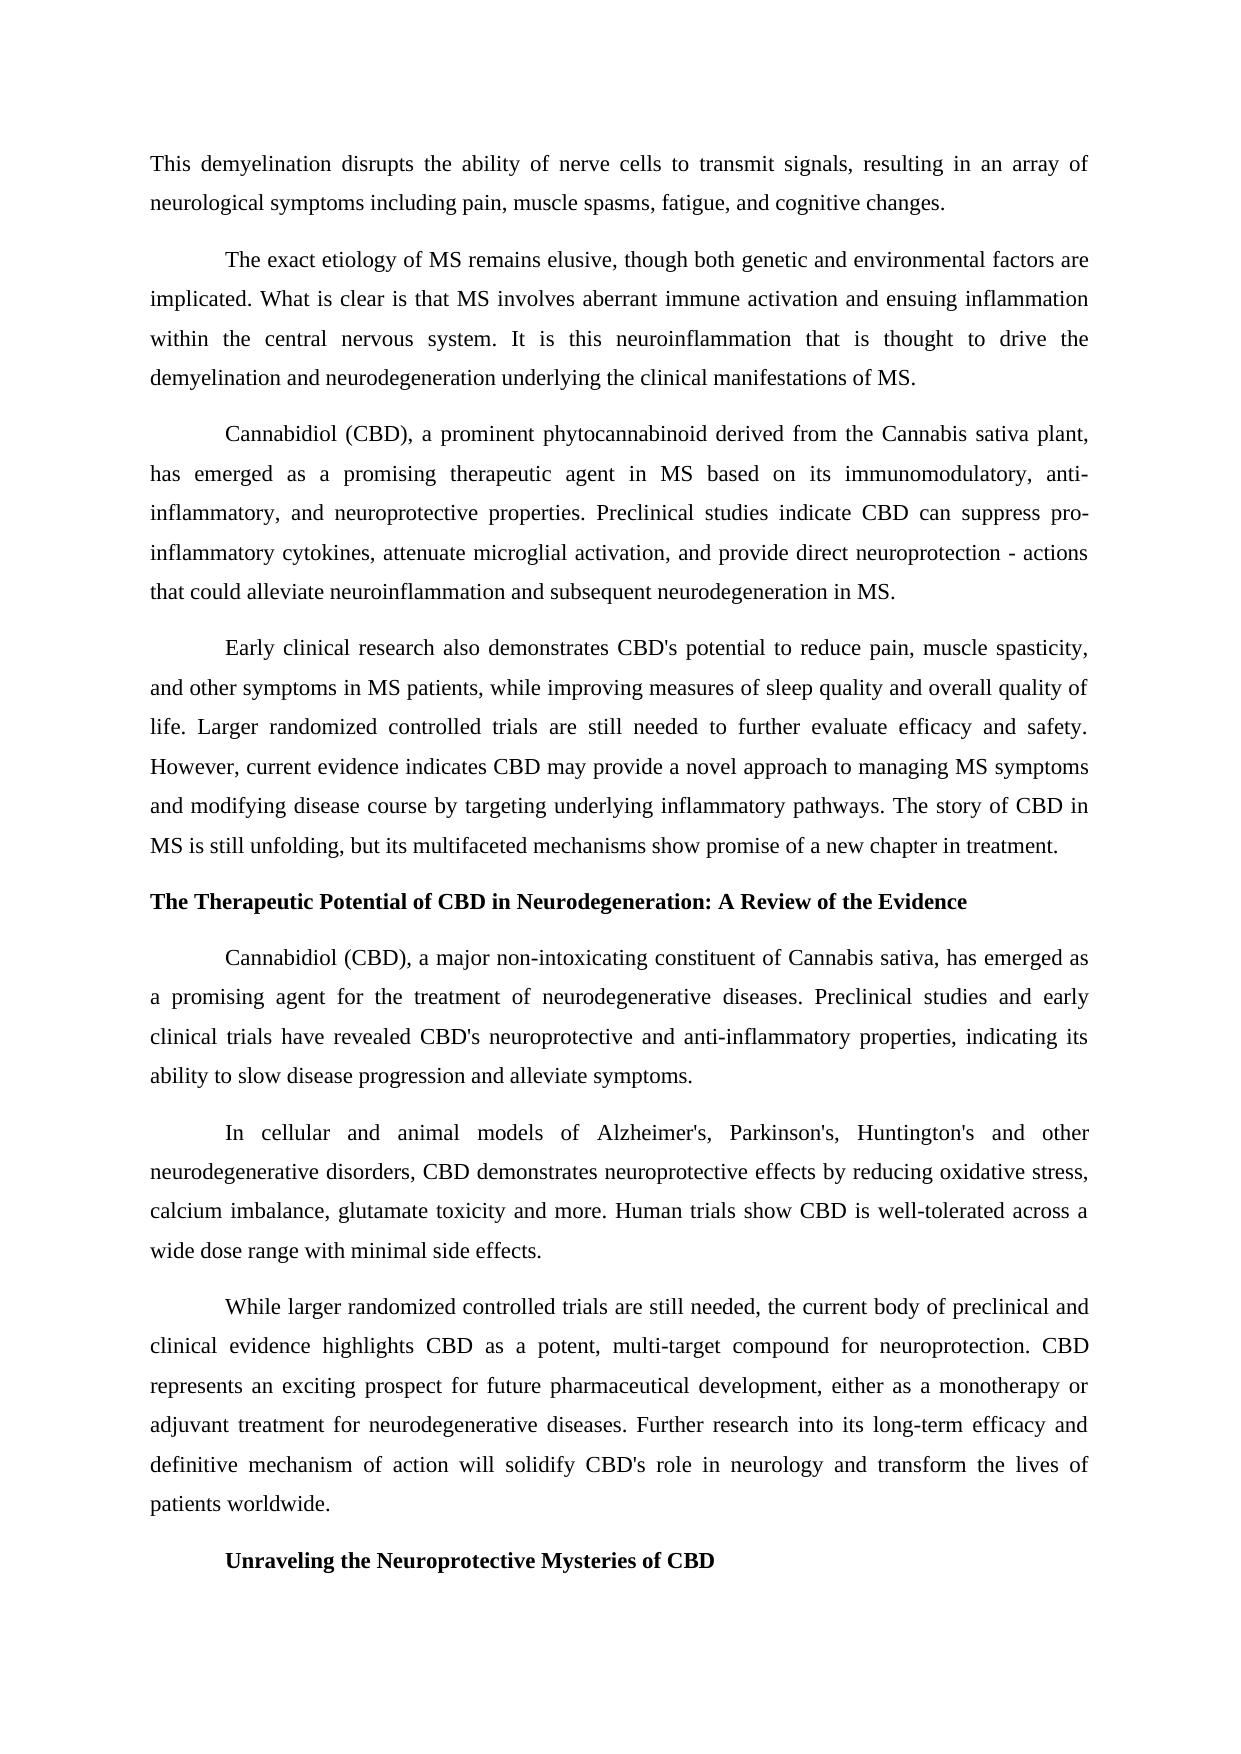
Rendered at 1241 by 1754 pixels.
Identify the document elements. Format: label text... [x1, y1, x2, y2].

text Unraveling the Neuroprotective Mysteries of CBD [150, 1547, 1090, 1573]
text Early clinical research also demonstrates CBD's potential to reduce pain, muscle spasticity, and other symptoms in MS patients, while improving measures of sleep quality and overall quality of life. Larger randomized controlled trials are still needed to further evaluate efficacy and safety. However, current evidence indicates CBD may provide a novel approach to managing MS symptoms and modifying disease course by targeting underlying inflammatory pathways. The story of CBD in MS is still unfolding, but its multifaceted mechanisms show promise of a new chapter in treatment. [150, 634, 1090, 858]
text Cannabidiol (CBD), a prominent phytocannabinoid derived from the Cannabis sativa plant, has emerged as a promising therapeutic agent in MS based on its immunomodulatory, anti-inflammatory, and neuroprotective properties. Preclinical studies indicate CBD can suppress pro-inflammatory cytokines, attenuate microglial activation, and provide direct neuroprotection - actions that could alleviate neuroinflammation and subsequent neurodegeneration in MS. [150, 420, 1090, 604]
text The Therapeutic Potential of CBD in Neurodegeneration: A Review of the Evidence [150, 888, 1090, 914]
text In cellular and animal models of Alzheimer's, Parkinson's, Huntington's and other neurodegenerative disorders, CBD demonstrates neuroprotective effects by reducing oxidative stress, calcium imbalance, glutamate toxicity and more. Human trials show CBD is well-tolerated across a wide dose range with minimal side effects. [150, 1118, 1090, 1263]
text While larger randomized controlled trials are still needed, the current body of preclinical and clinical evidence highlights CBD as a potent, multi-target compound for neuroprotection. CBD represents an exciting prospect for future pharmaceutical development, either as a monotherapy or adjuvant treatment for neurodegenerative diseases. Further research into its long-term efficacy and definitive mechanism of action will solidify CBD's role in neurology and transform the lives of patients worldwide. [150, 1293, 1090, 1517]
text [150, 150, 1090, 216]
text Cannabidiol (CBD), a major non-intoxicating constituent of Cannabis sativa, has emerged as a promising agent for the treatment of neurodegenerative diseases. Preclinical studies and early clinical trials have revealed CBD's neuroprotective and anti-inflammatory properties, indicating its ability to slow disease progression and alleviate symptoms. [150, 944, 1090, 1089]
text The exact etiology of MS remains elusive, though both genetic and environmental factors are implicated. What is clear is that MS involves aberrant immune activation and ensuing inflammation within the central nervous system. It is this neuroinflammation that is thought to drive the demyelination and neurodegeneration underlying the clinical manifestations of MS. [150, 246, 1090, 390]
